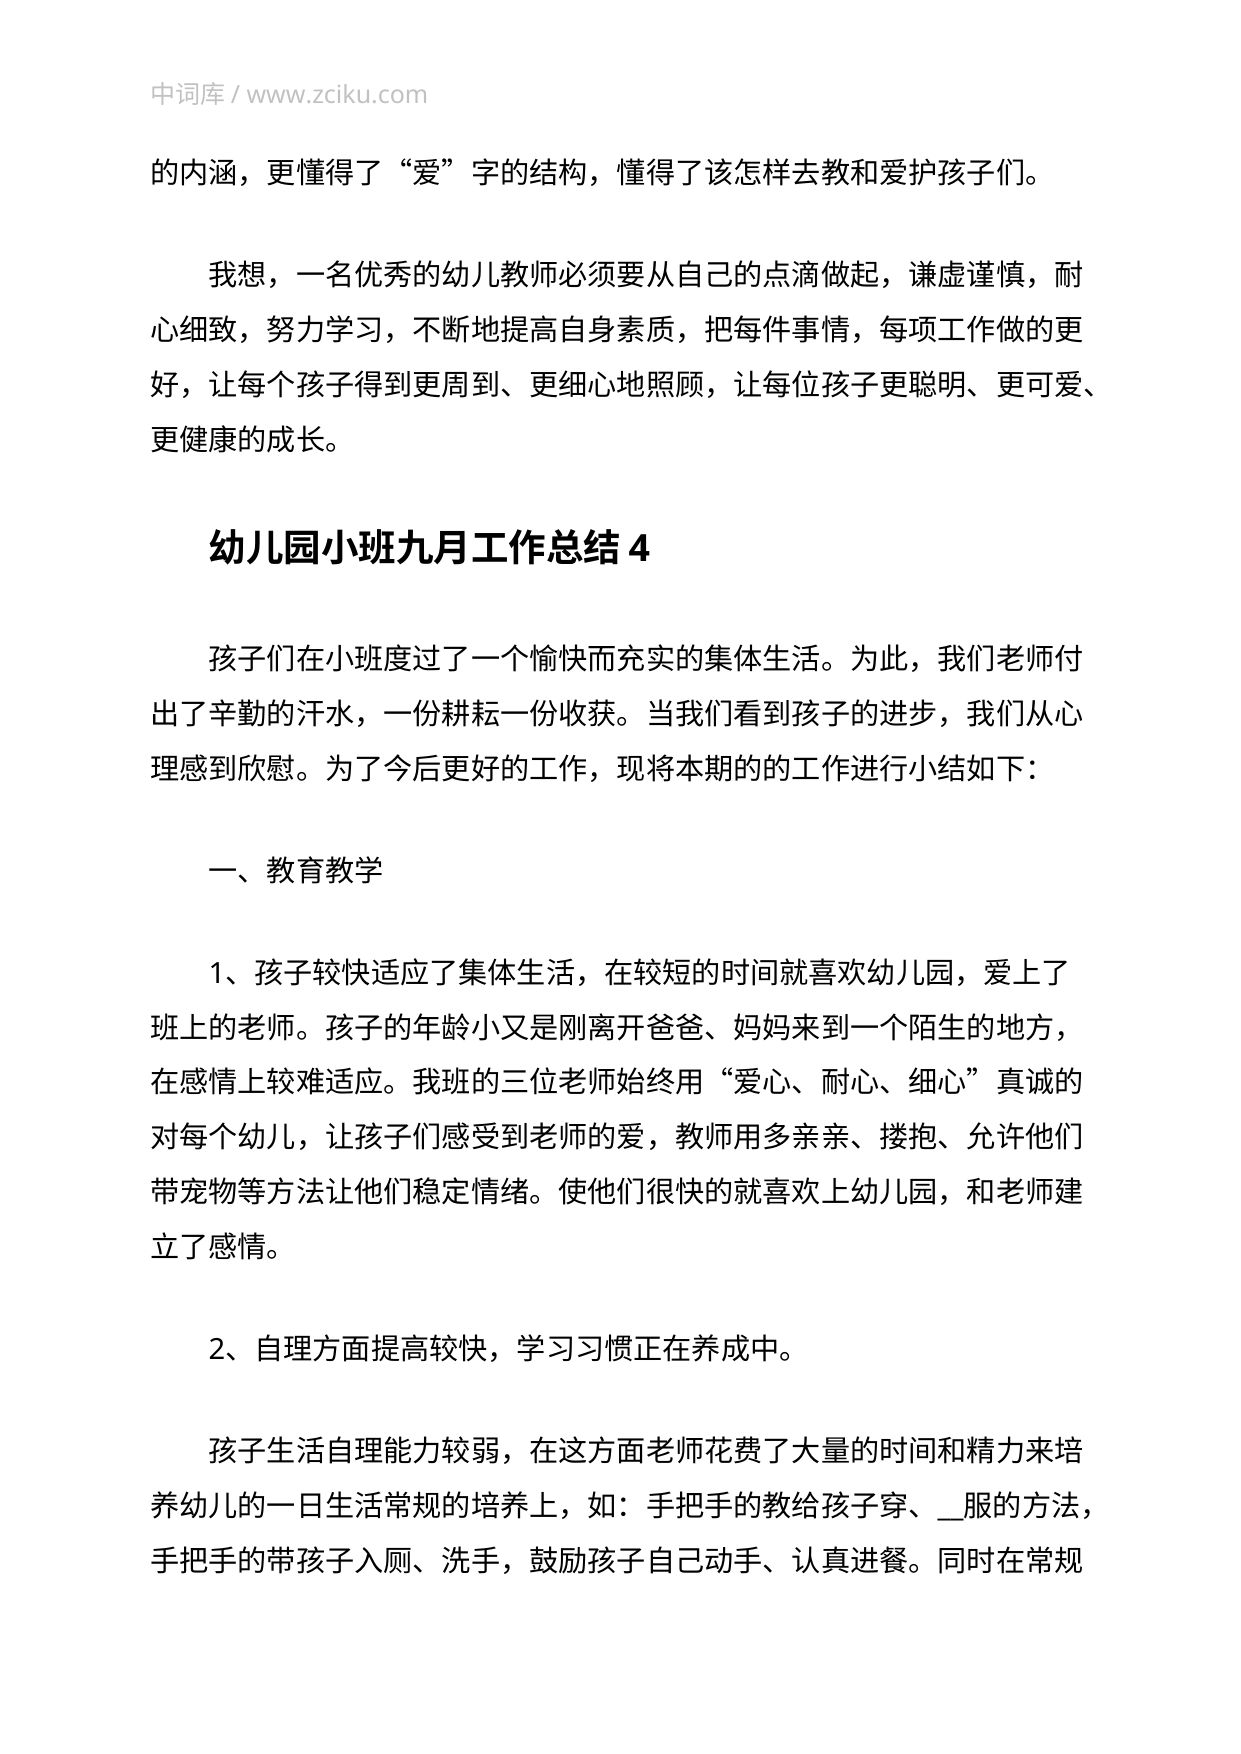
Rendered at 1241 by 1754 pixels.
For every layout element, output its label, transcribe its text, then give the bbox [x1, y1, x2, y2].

text 孩子们在小班度过了一个愉快而充实的集体生活。为此，我们老师付出了辛勤的汗水，一份耕耘一份收获。当我们看到孩子的进步，我们从心理感到欣慰。为了今后更好的工作，现将本期的的工作进行小结如下： [150, 636, 1090, 788]
text 幼儿园小班九月工作总结4 [150, 518, 1090, 573]
text 我想，一名优秀的幼儿教师必须要从自己的点滴做起，谦虚谨慎，耐心细致，努力学习，不断地提高自身素质，把每件事情，每项工作做的更好，让每个孩子得到更周到、更细心地照顾，让每位孩子更聪明、更可爱、更健康的成长。 [150, 252, 1090, 459]
text 一、教育教学 [150, 847, 1090, 890]
text 1、孩子较快适应了集体生活，在较短的时间就喜欢幼儿园，爱上了班上的老师。孩子的年龄小又是刚离开爸爸、妈妈来到一个陌生的地方，在感情上较难适应。我班的三位老师始终用“爱心、耐心、细心”真诚的对每个幼儿，让孩子们感受到老师的爱，教师用多亲亲、搂抱、允许他们带宠物等方法让他们稳定情绪。使他们很快的就喜欢上幼儿园，和老师建立了感情。 [150, 949, 1090, 1266]
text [150, 150, 1090, 192]
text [150, 1427, 1090, 1580]
text 2、自理方面提高较快，学习习惯正在养成中。 [150, 1326, 1090, 1368]
